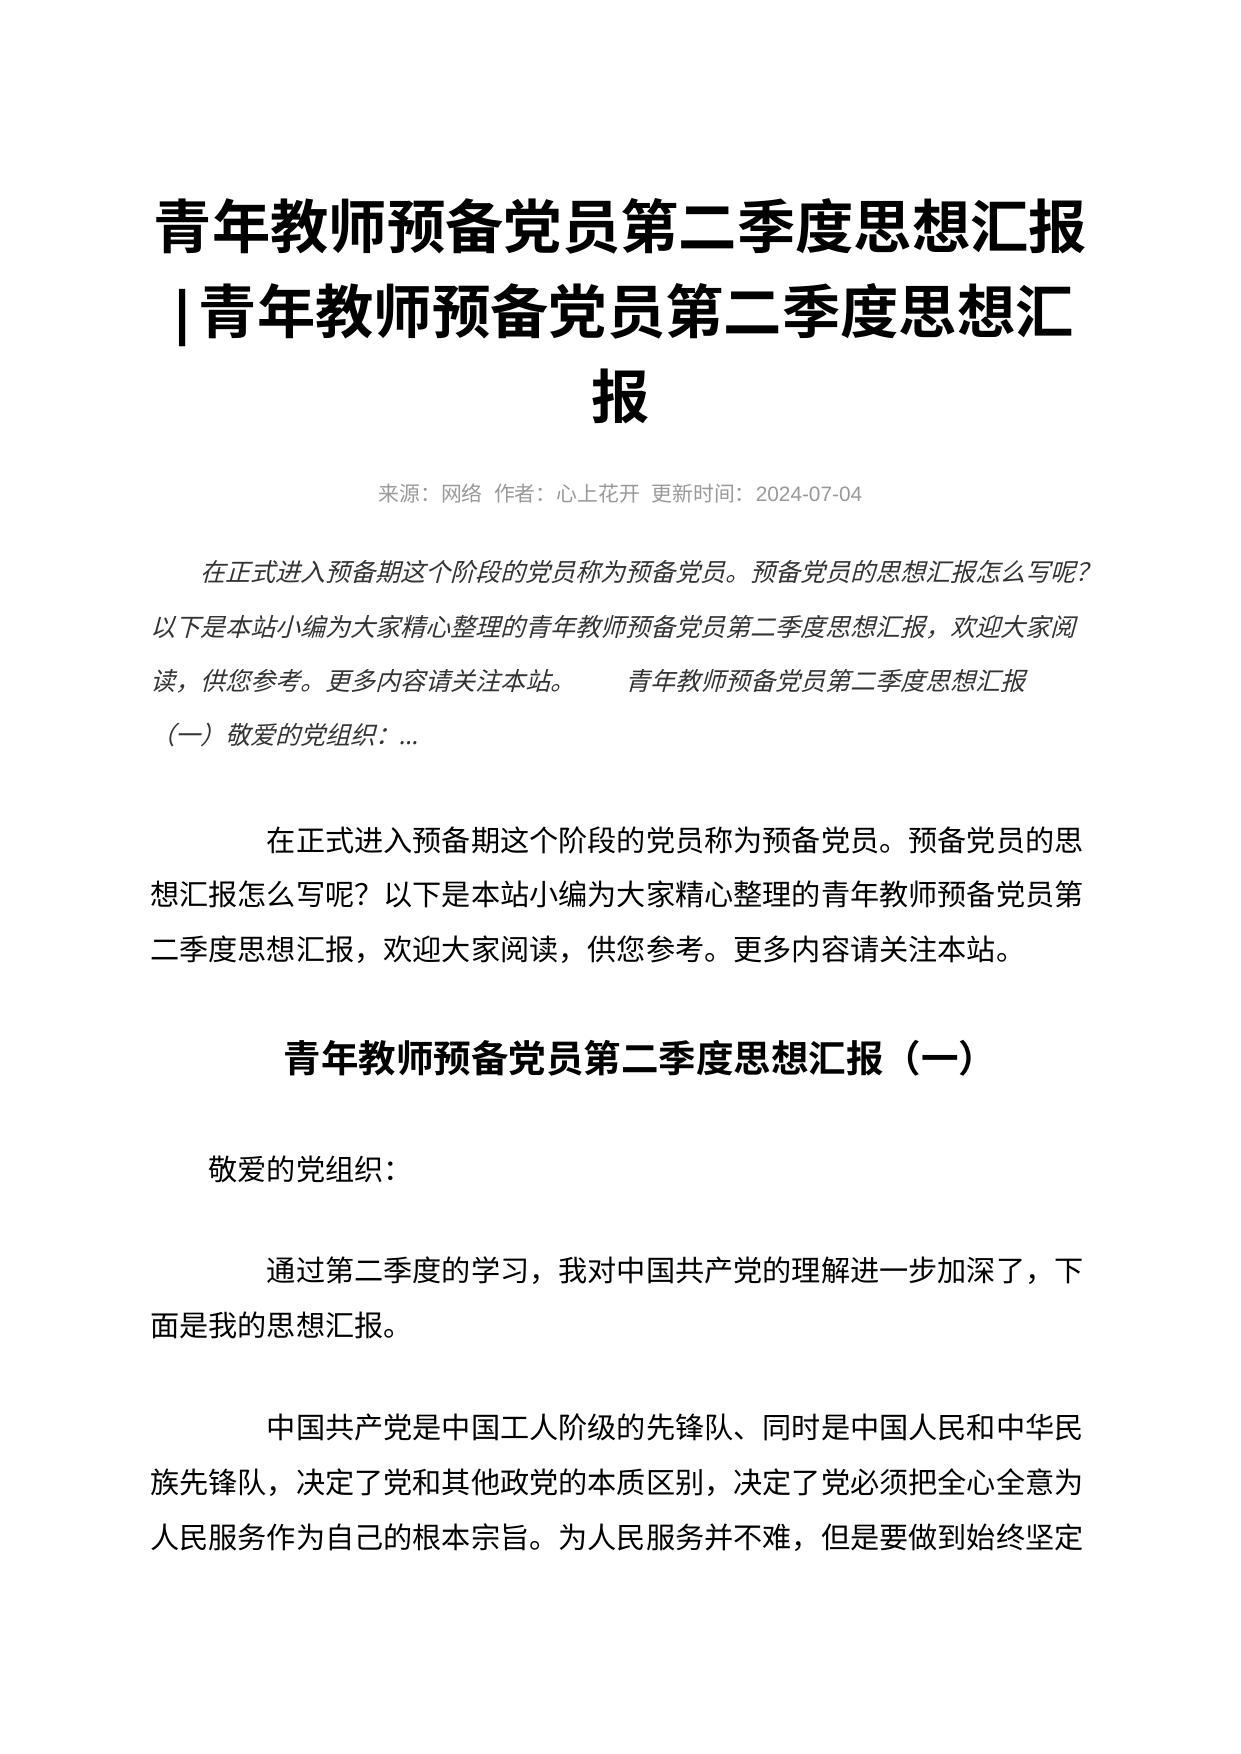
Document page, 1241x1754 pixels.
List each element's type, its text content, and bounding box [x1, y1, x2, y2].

text 来源：网络 作者：心上花开 更新时间：2024-07-04 [150, 482, 1090, 506]
text 敬爱的党组织： [150, 1146, 1090, 1188]
text 在正式进入预备期这个阶段的党员称为预备党员。预备党员的思想汇报怎么写呢？以下是本站小编为大家精心整理的青年教师预备党员第二季度思想汇报，欢迎大家阅读，供您参考。更多内容请关注本站。 [150, 817, 1090, 969]
text 在正式进入预备期这个阶段的党员称为预备党员。预备党员的思想汇报怎么写呢？以下是本站小编为大家精心整理的青年教师预备党员第二季度思想汇报，欢迎大家阅读，供您参考。更多内容请关注本站。 青年教师预备党员第二季度思想汇报（一）敬爱的党组织：... [150, 553, 1090, 752]
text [150, 1404, 1090, 1557]
text 通过第二季度的学习，我对中国共产党的理解进一步加深了，下面是我的思想汇报。 [150, 1248, 1090, 1345]
text 青年教师预备党员第二季度思想汇报（一） [150, 1029, 1090, 1083]
subtitle 青年教师预备党员第二季度思想汇报|青年教师预备党员第二季度思想汇报 [150, 181, 1090, 435]
